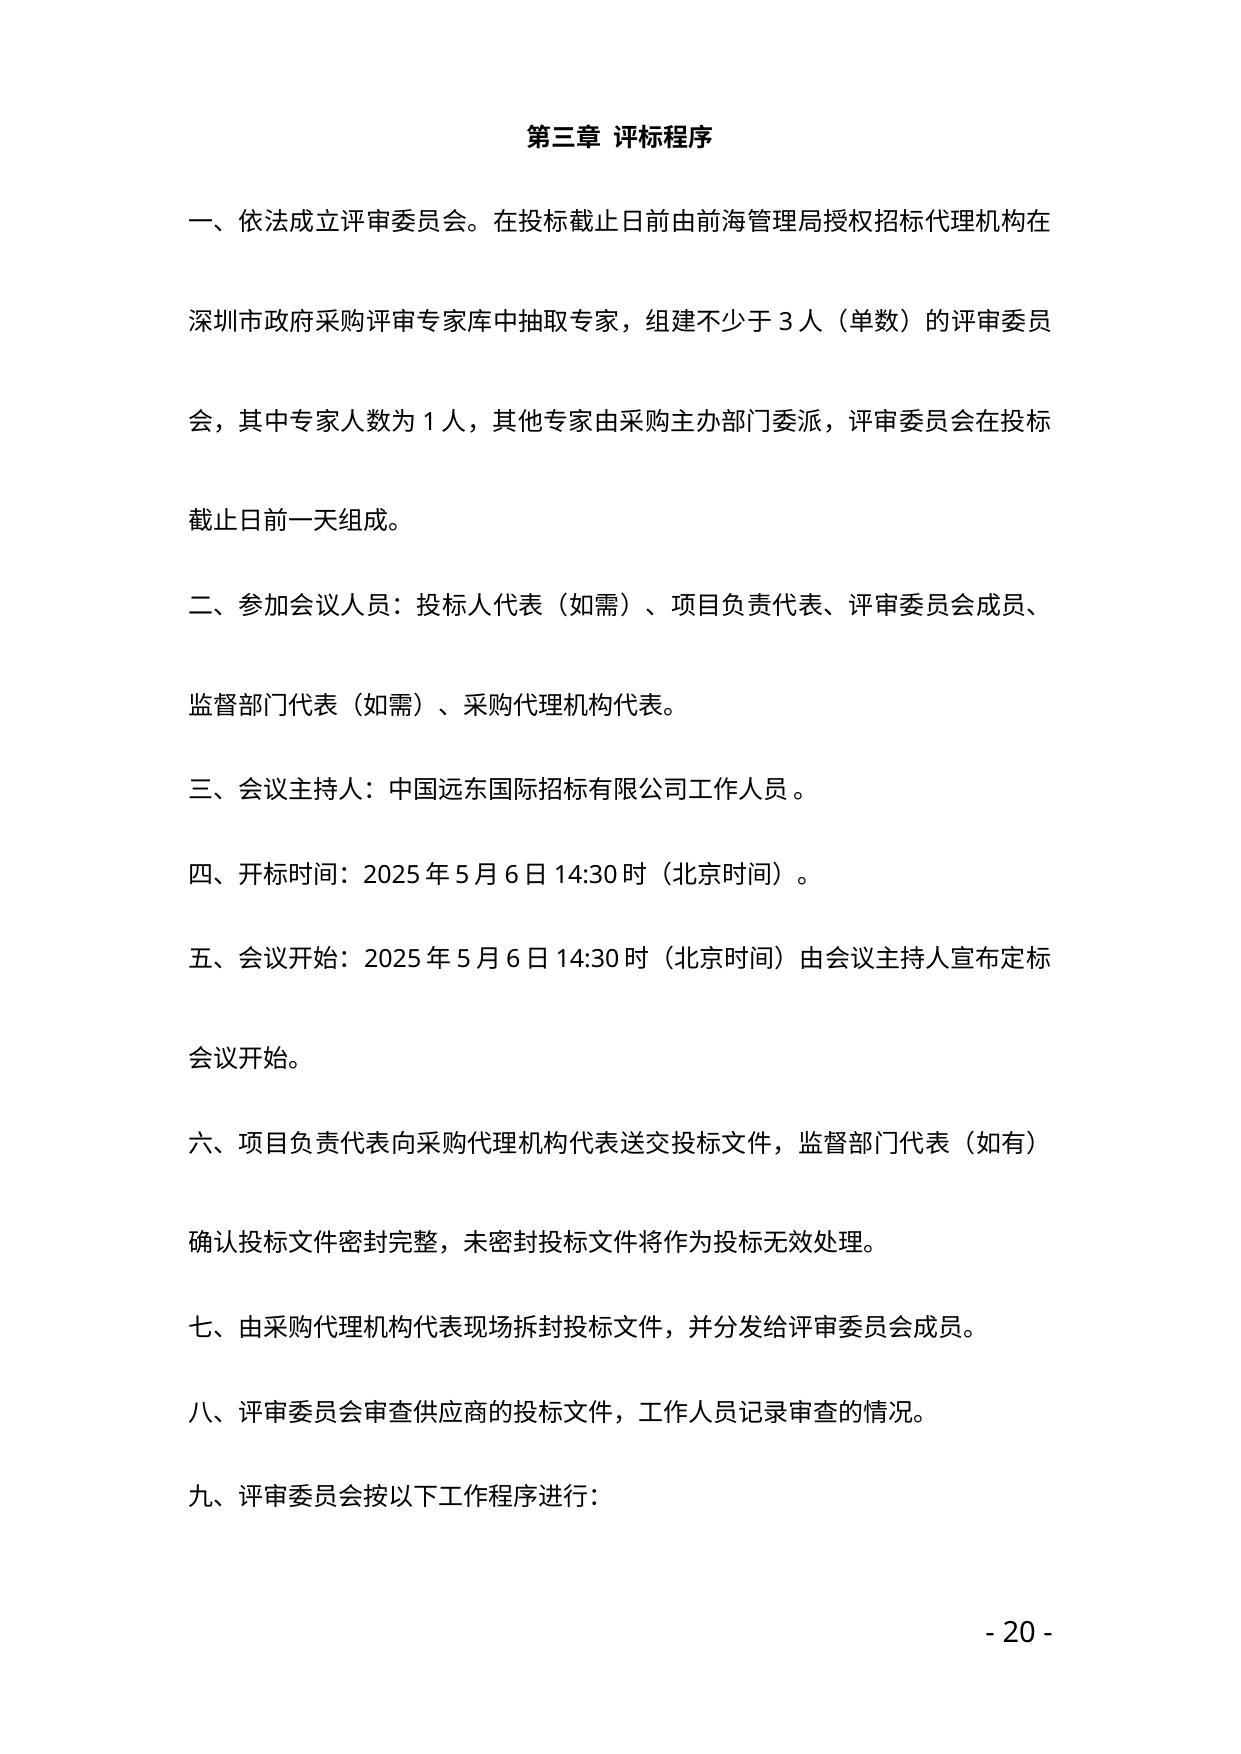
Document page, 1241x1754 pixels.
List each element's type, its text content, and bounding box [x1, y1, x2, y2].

text 七、由采购代理机构代表现场拆封投标文件，并分发给评审委员会成员。 [188, 1292, 1052, 1359]
text 六、项目负责代表向采购代理机构代表送交投标文件，监督部门代表（如有）确认投标文件密封完整，未密封投标文件将作为投标无效处理。 [188, 1108, 1052, 1274]
text 一、依法成立评审委员会。在投标截止日前由前海管理局授权招标代理机构在深圳市政府采购评审专家库中抽取专家，组建不少于3人（单数）的评审委员会，其中专家人数为1人，其他专家由采购主办部门委派，评审委员会在投标截止日前一天组成。 [188, 187, 1052, 552]
text 四、开标时间：2025年5月6日14:30时（北京时间）。 [188, 839, 1052, 906]
text 九、评审委员会按以下工作程序进行： [188, 1461, 1052, 1528]
text 二、参加会议人员：投标人代表（如需）、项目负责代表、评审委员会成员、监督部门代表（如需）、采购代理机构代表。 [188, 570, 1052, 736]
text 五、会议开始：2025年5月6日14:30时（北京时间）由会议主持人宣布定标会议开始。 [188, 924, 1052, 1090]
text 三、会议主持人：中国远东国际招标有限公司工作人员 。 [188, 754, 1052, 821]
list 评标程序 [188, 102, 1052, 168]
text 八、评审委员会审查供应商的投标文件，工作人员记录审查的情况。 [188, 1377, 1052, 1443]
